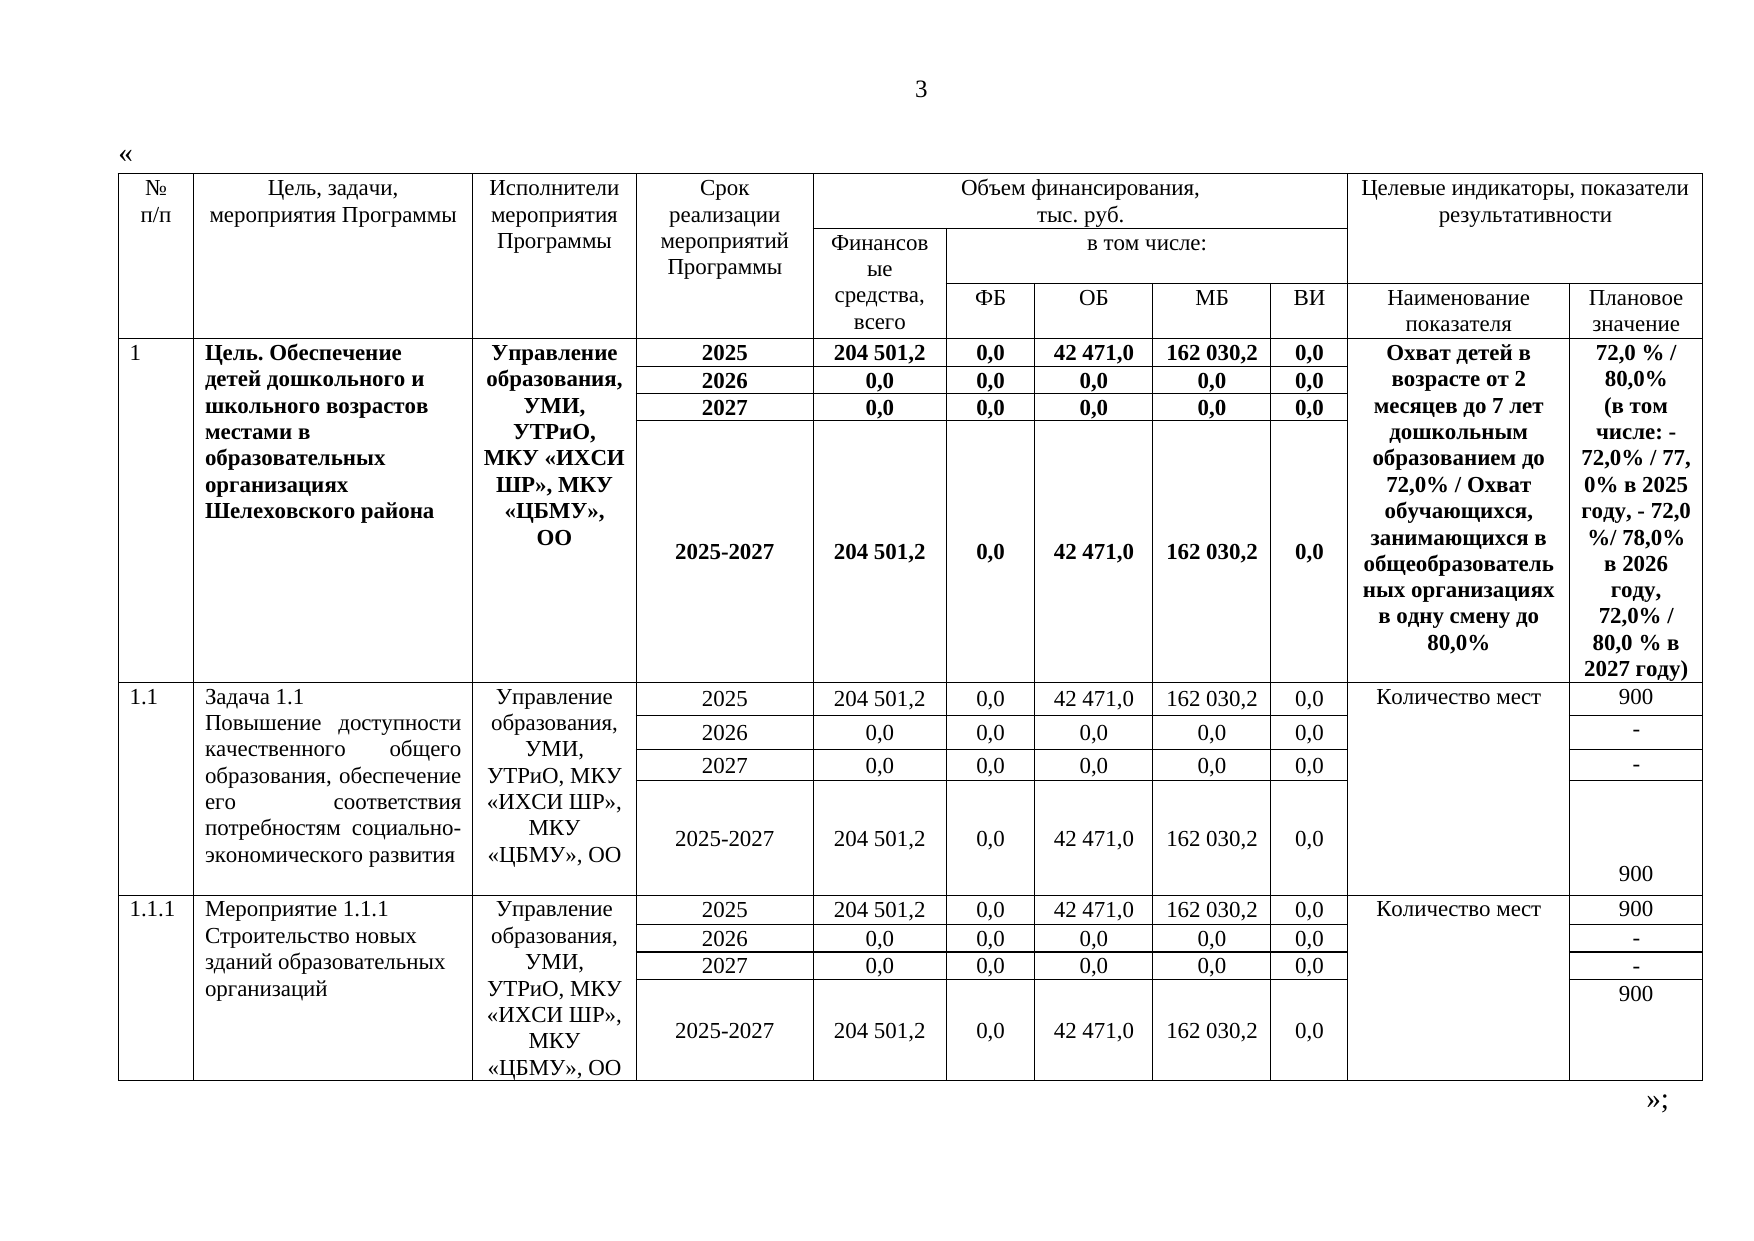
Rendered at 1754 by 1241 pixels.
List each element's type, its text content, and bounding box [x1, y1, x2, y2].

table_cell 2026 [637, 716, 813, 749]
table_cell 2026 [637, 925, 813, 951]
table_cell Управление образования, УМИ, УТРиО, МКУ «ИХСИ ШР», МКУ «ЦБМУ», ОО [473, 896, 636, 1080]
table_cell 0,0 [947, 339, 1034, 366]
table_cell 0,0 [814, 750, 946, 780]
table_cell 204 501,2 [814, 781, 946, 894]
table_cell 0,0 [814, 367, 946, 393]
table_cell 0,0 [1153, 953, 1270, 979]
table_cell 204 501,2 [814, 421, 946, 682]
table_cell 2027 [637, 394, 813, 420]
table_header Исполнители мероприятия Программы [473, 174, 636, 338]
table_cell 0,0 [1271, 421, 1347, 682]
table_cell 204 501,2 [814, 980, 946, 1080]
table_cell Плановое значение [1570, 284, 1702, 338]
table_cell 2025-2027 [637, 421, 813, 682]
table_cell 0,0 [1271, 925, 1347, 951]
table_cell 204 501,2 [814, 339, 946, 366]
table_cell 42 471,0 [1035, 683, 1152, 714]
table_cell 0,0 [1271, 394, 1347, 420]
table_header № п/п [119, 174, 193, 338]
text « [118, 136, 1665, 169]
table_cell МБ [1153, 284, 1270, 338]
table_header Объем финансирования, тыс. руб. [814, 174, 1347, 228]
table_cell 0,0 [1035, 953, 1152, 979]
table_cell 0,0 [1271, 896, 1347, 923]
table_cell Наименование показателя [1348, 284, 1569, 338]
table_cell 0,0 [947, 980, 1034, 1080]
table_cell ВИ [1271, 284, 1347, 338]
table_cell 42 471,0 [1035, 421, 1152, 682]
table_cell 42 471,0 [1035, 781, 1152, 894]
table_cell 0,0 [947, 394, 1034, 420]
table_header Цель, задачи, мероприятия Программы [194, 174, 472, 338]
table_header Срок реализации мероприятий Программы [637, 174, 813, 338]
table_cell 162 030,2 [1153, 683, 1270, 714]
table_cell 162 030,2 [1153, 421, 1270, 682]
table_cell 0,0 [1153, 367, 1270, 393]
table_cell 0,0 [947, 367, 1034, 393]
table_cell 162 030,2 [1153, 781, 1270, 894]
table_cell 0,0 [947, 896, 1034, 923]
table_cell - [1570, 750, 1702, 780]
table_cell 42 471,0 [1035, 896, 1152, 923]
table_cell 0,0 [1271, 339, 1347, 366]
table_cell 0,0 [947, 683, 1034, 714]
table_cell 0,0 [1271, 683, 1347, 714]
table_cell 0,0 [1153, 394, 1270, 420]
table_cell 0,0 [947, 750, 1034, 780]
table_cell 162 030,2 [1153, 339, 1270, 366]
table_cell 0,0 [814, 394, 946, 420]
table_cell 900 [1570, 683, 1702, 714]
table_cell Количество мест [1348, 896, 1569, 1080]
table_cell Управление образования, УМИ, УТРиО, МКУ «ИХСИ ШР», МКУ «ЦБМУ», ОО [473, 339, 636, 682]
table_cell 0,0 [1153, 750, 1270, 780]
table_cell 0,0 [1035, 394, 1152, 420]
table_cell Мероприятие 1.1.1 Строительство новых зданий образовательных организаций [194, 896, 472, 1080]
table_cell 42 471,0 [1035, 980, 1152, 1080]
table_cell Финансовые средства, всего [814, 229, 946, 338]
table_cell 0,0 [814, 716, 946, 749]
table_cell 0,0 [814, 925, 946, 951]
table_cell 0,0 [1035, 750, 1152, 780]
table_cell 0,0 [1271, 980, 1347, 1080]
table_cell 2025 [637, 896, 813, 923]
table_cell Задача 1.1 Повышение доступности качественного общего образования, обеспечение его соответствия потребностям социально-экономического развития [194, 683, 472, 894]
table_cell 2025-2027 [637, 781, 813, 894]
table_cell Цель. Обеспечение детей дошкольного и школьного возрастов местами в образовательных организациях Шелеховского района [194, 339, 472, 682]
table_cell 42 471,0 [1035, 339, 1152, 366]
table_cell 0,0 [947, 925, 1034, 951]
table_header Целевые индикаторы, показатели результативности [1348, 174, 1702, 283]
table_cell 1.1.1 [119, 896, 193, 1080]
table_cell 204 501,2 [814, 896, 946, 923]
table_cell 900 [1570, 781, 1702, 894]
table_cell 0,0 [1271, 781, 1347, 894]
table_cell 0,0 [1035, 716, 1152, 749]
table_cell 72,0 % / 80,0% (в том числе: - 72,0% / 77, 0% в 2025 году, - 72,0 %/ 78,0% в 2026 году, 72,0% / 80,0 % в 2027 году) [1570, 339, 1702, 682]
table_cell 2025 [637, 339, 813, 366]
table_cell 204 501,2 [814, 683, 946, 714]
table_cell 0,0 [947, 421, 1034, 682]
table_cell 162 030,2 [1153, 980, 1270, 1080]
table_cell 0,0 [1153, 716, 1270, 749]
table_cell 2025-2027 [637, 980, 813, 1080]
table_cell - [1570, 953, 1702, 979]
table_cell Количество мест [1348, 683, 1569, 894]
table_cell 0,0 [1271, 716, 1347, 749]
table_cell 0,0 [814, 953, 946, 979]
table_cell 0,0 [947, 953, 1034, 979]
table_cell 0,0 [947, 716, 1034, 749]
table_cell 2027 [637, 750, 813, 780]
table_cell Управление образования, УМИ, УТРиО, МКУ «ИХСИ ШР», МКУ «ЦБМУ», ОО [473, 683, 636, 894]
text »; [177, 1081, 1668, 1114]
table_cell в том числе: [947, 229, 1347, 283]
table_cell 0,0 [1035, 925, 1152, 951]
table_cell 0,0 [947, 781, 1034, 894]
table_cell ОБ [1035, 284, 1152, 338]
table_cell 1.1 [119, 683, 193, 894]
table_cell 0,0 [1271, 367, 1347, 393]
table_cell 162 030,2 [1153, 896, 1270, 923]
table_cell 2026 [637, 367, 813, 393]
table_cell 2027 [637, 953, 813, 979]
table_cell 0,0 [1271, 953, 1347, 979]
table_cell - [1570, 925, 1702, 951]
table_cell 0,0 [1035, 367, 1152, 393]
table_cell 0,0 [1271, 750, 1347, 780]
table_cell 1 [119, 339, 193, 682]
table_cell Охват детей в возрасте от 2 месяцев до 7 лет дошкольным образованием до 72,0% / Охват обучающихся, занимающихся в общеобразовательных организациях в одну смену до 80,0% [1348, 339, 1569, 682]
table_cell 900 [1570, 980, 1702, 1080]
table_cell 900 [1570, 896, 1702, 923]
table_cell 0,0 [1153, 925, 1270, 951]
table_cell ФБ [947, 284, 1034, 338]
table_cell - [1570, 716, 1702, 749]
table_cell 2025 [637, 683, 813, 714]
